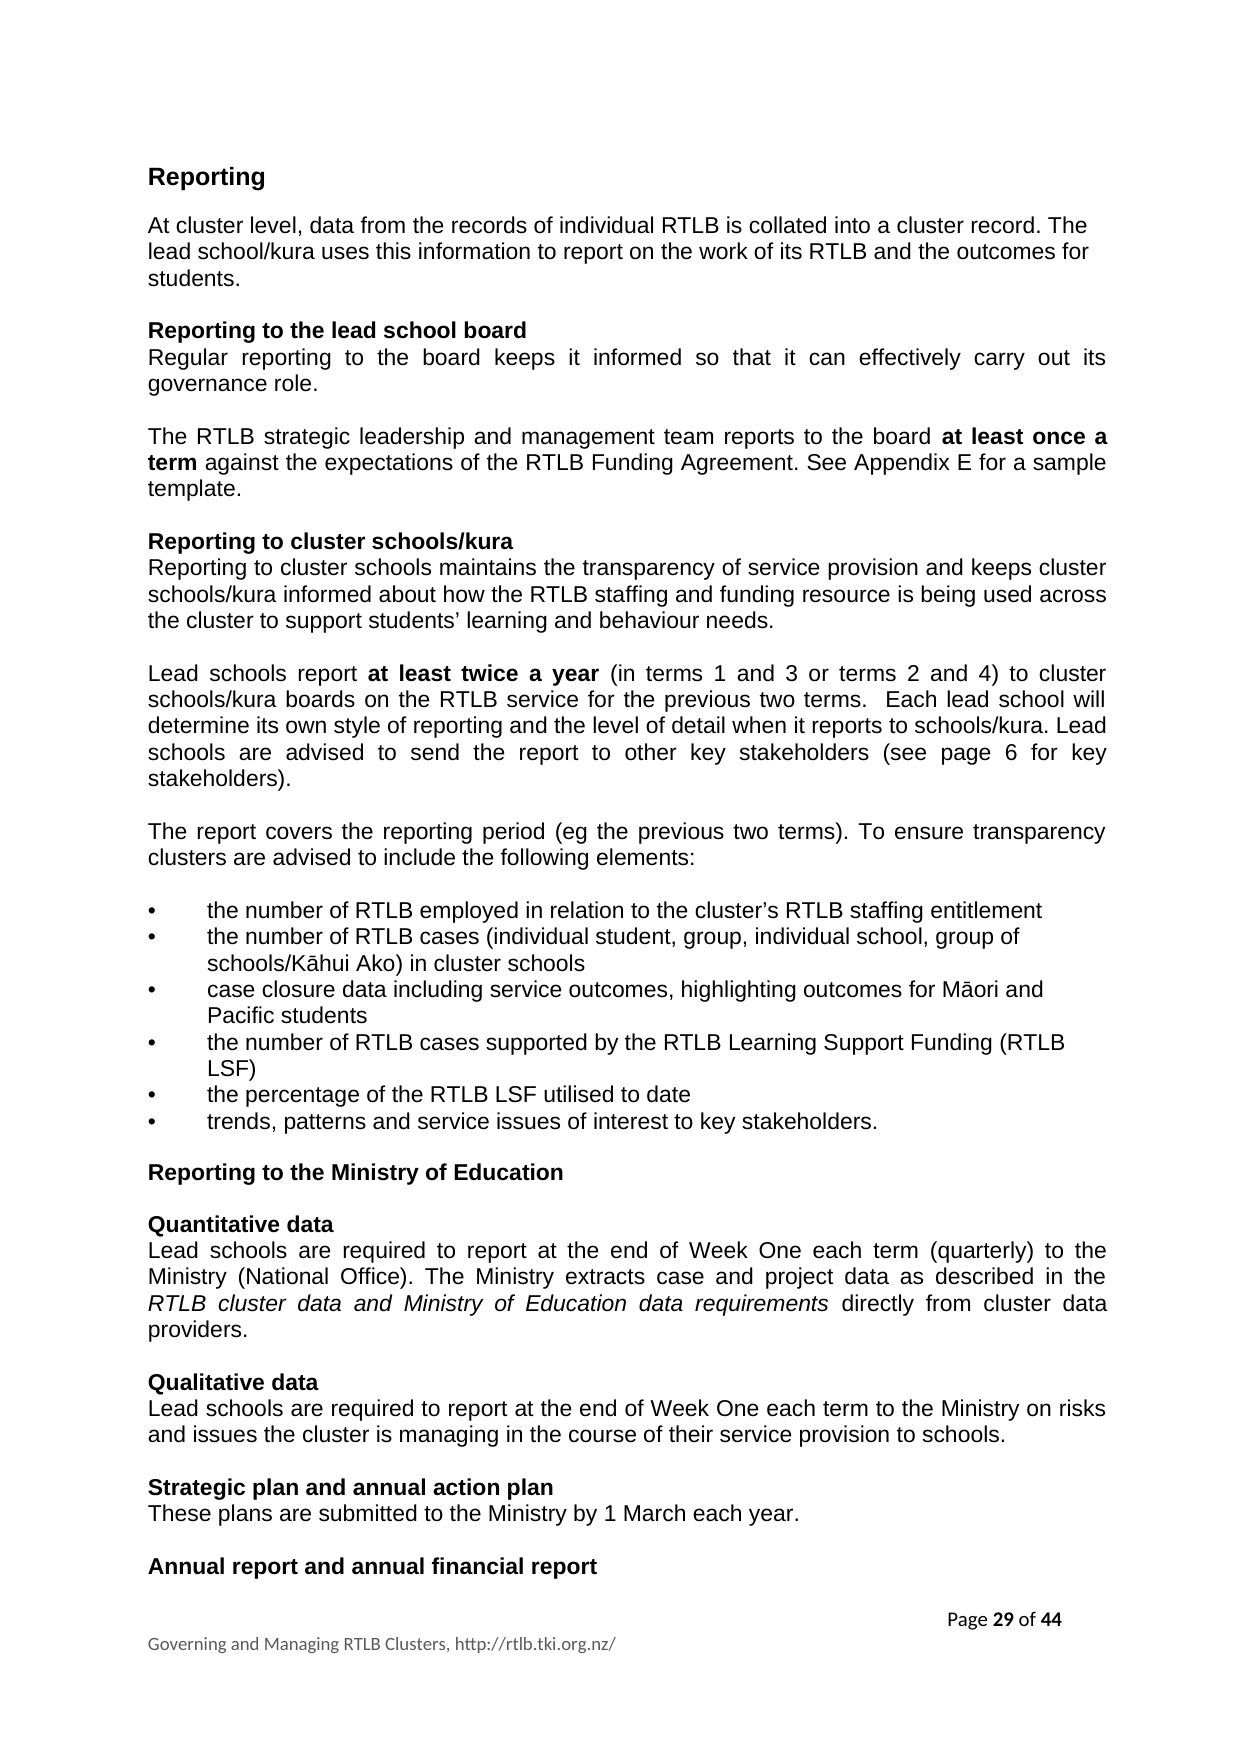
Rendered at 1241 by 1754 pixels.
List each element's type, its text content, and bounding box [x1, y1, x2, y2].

text Lead schools are required to report at the end of Week One each term (quarterly) to the Ministry (National Office). The Ministry extracts case and project data as described in the RTLB cluster data and Ministry of Education data requirements directly from cluster data providers. [148, 1237, 1107, 1342]
text Qualitative data [148, 1369, 1107, 1395]
subtitle Reporting to the Ministry of Education [148, 1159, 1107, 1186]
text Lead schools are required to report at the end of Week One each term to the Ministry on risks and issues the cluster is managing in the course of their service provision to schools. [148, 1395, 1107, 1448]
list the number of RTLB employed in relation to the cluster’s RTLB staffing entitlement [148, 897, 1107, 923]
text The report covers the reporting period (eg the previous two terms). To ensure transparency clusters are advised to include the following elements: [148, 818, 1107, 871]
text Regular reporting to the board keeps it informed so that it can effectively carry out its governance role. [148, 343, 1107, 396]
text Reporting to cluster schools maintains the transparency of service provision and keeps cluster schools/kura informed about how the RTLB staffing and funding resource is being used across the cluster to support students’ learning and behaviour needs. [148, 554, 1107, 633]
text Lead schools report at least twice a year (in terms 1 and 3 or terms 2 and 4) to cluster schools/kura boards on the RTLB service for the previous two terms. Each lead school will determine its own style of reporting and the level of detail when it reports to schools/kura. Lead schools are advised to send the report to other key stakeholders (see page 6 for key stakeholders). [148, 660, 1107, 792]
text The RTLB strategic leadership and management team reports to the board at least once a term against the expectations of the RTLB Funding Agreement. See Appendix E for a sample template. [148, 423, 1107, 502]
subtitle Reporting to cluster schools/kura [148, 528, 1107, 554]
subtitle Reporting to the lead school board [148, 317, 1107, 343]
text These plans are submitted to the Ministry by 1 March each year. [148, 1500, 1107, 1527]
list trends, patterns and service issues of interest to key stakeholders. [148, 1108, 1107, 1134]
text At cluster level, data from the records of individual RTLB is collated into a cluster record. The lead school/kura uses this information to report on the work of its RTLB and the outcomes for students. [148, 212, 1107, 291]
text Strategic plan and annual action plan [148, 1474, 1107, 1500]
text Annual report and annual financial report [148, 1553, 1107, 1579]
list case closure data including service outcomes, highlighting outcomes for Māori and Pacific students [148, 976, 1107, 1029]
list the percentage of the RTLB LSF utilised to date [148, 1081, 1107, 1108]
list the number of RTLB cases (individual student, group, individual school, group of schools/Kāhui Ako) in cluster schools [148, 923, 1107, 976]
text Quantitative data [148, 1211, 1107, 1237]
list the number of RTLB cases supported by the RTLB Learning Support Funding (RTLB LSF) [148, 1029, 1107, 1081]
text Reporting [148, 162, 1107, 191]
